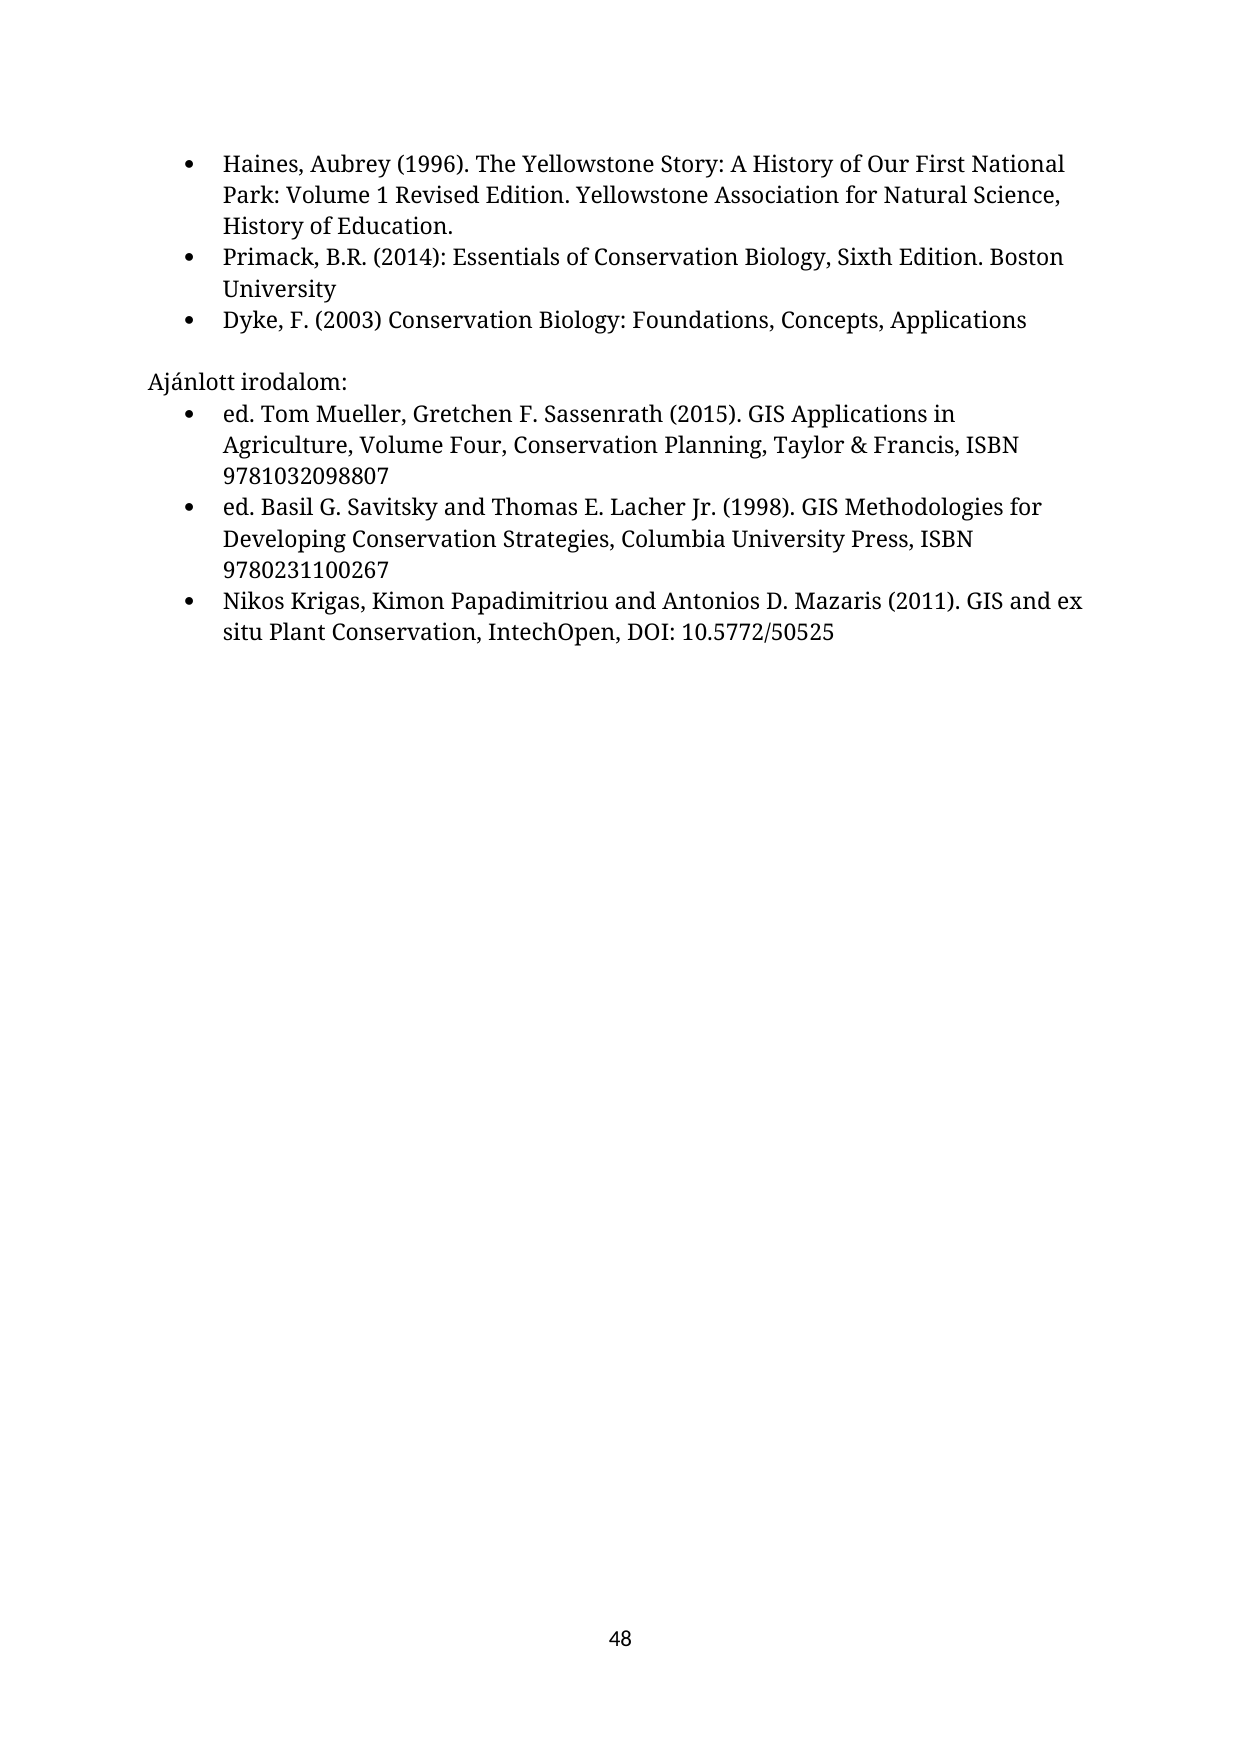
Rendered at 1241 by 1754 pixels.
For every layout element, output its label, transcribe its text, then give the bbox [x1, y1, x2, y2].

list Primack, B.R. (2014): Essentials of Conservation Biology, Sixth Edition. Boston University [185, 241, 1093, 304]
list Nikos Krigas, Kimon Papadimitriou and Antonios D. Mazaris (2011). GIS and ex situ Plant Conservation, IntechOpen, DOI: 10.5772/50525 [185, 585, 1093, 648]
list ed. Tom Mueller, Gretchen F. Sassenrath (2015). GIS Applications in Agriculture, Volume Four, Conservation Planning, Taylor & Francis, ISBN 9781032098807 [185, 398, 1093, 491]
text Ajánlott irodalom: [148, 366, 1093, 398]
list Haines, Aubrey (1996). The Yellowstone Story: A History of Our First National Park: Volume 1 Revised Edition. Yellowstone Association for Natural Science, History of Education. [185, 148, 1093, 241]
list ed. Basil G. Savitsky and Thomas E. Lacher Jr. (1998). GIS Methodologies for Developing Conservation Strategies, Columbia University Press, ISBN 9780231100267 [185, 491, 1093, 585]
list Dyke, F. (2003) Conservation Biology: Foundations, Concepts, Applications [185, 304, 1093, 335]
